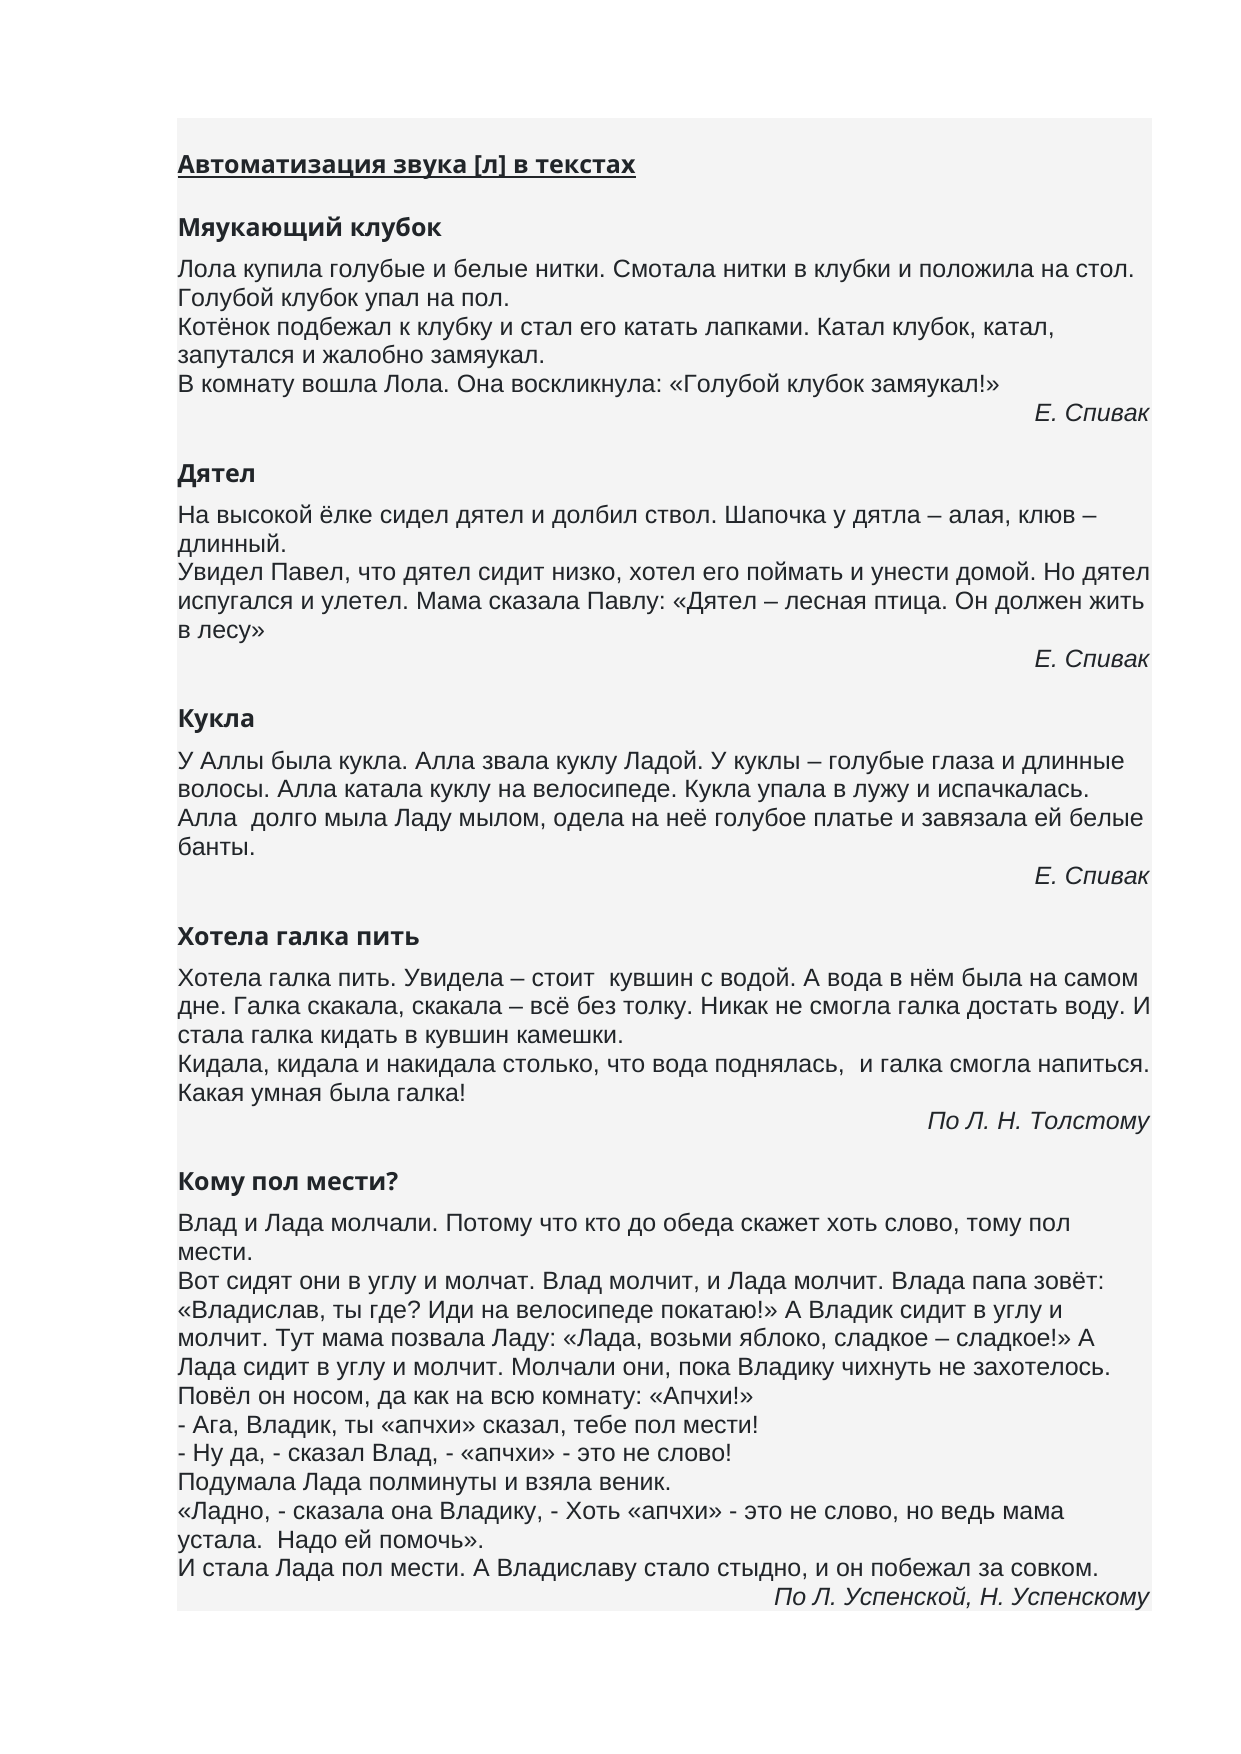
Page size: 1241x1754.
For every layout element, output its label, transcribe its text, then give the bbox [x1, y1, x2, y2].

text Автоматизация звука [л] в текстах [177, 147, 1152, 181]
text Подумала Лада полминуты и взяла веник. [177, 1467, 1152, 1496]
text У Аллы была кукла. Алла звала куклу Ладой. У куклы – голубые глаза и длинные волосы. Алла катала куклу на велосипеде. Кукла упала в лужу и испачкалась. Алла долго мыла Ладу мылом, одела на неё голубое платье и завязала ей белые банты. [177, 746, 1152, 861]
text Кому пол мести? [177, 1164, 1152, 1198]
text По Л. Успенской, Н. Успенскому [177, 1582, 1152, 1611]
text Лола купила голубые и белые нитки. Смотала нитки в клубки и положила на стол. Голубой клубок упал на пол. [177, 254, 1152, 312]
text Е. Спивак [177, 861, 1152, 889]
text Влад и Лада молчали. Потому что кто до обеда скажет хоть слово, тому пол мести. [177, 1208, 1152, 1266]
text И стала Лада пол мести. А Владиславу стало стыдно, и он побежал за совком. [177, 1553, 1152, 1582]
text В комнату вошла Лола. Она воскликнула: «Голубой клубок замяукал!» [177, 369, 1152, 398]
text По Л. Н. Толстому [177, 1106, 1152, 1135]
text Дятел [177, 455, 1152, 489]
text Хотела галка пить [177, 918, 1152, 952]
text Кидала, кидала и накидала столько, что вода поднялась, и галка смогла напиться. Какая умная была галка! [177, 1049, 1152, 1106]
text - Ага, Владик, ты «апчхи» сказал, тебе пол мести! [177, 1409, 1152, 1438]
text Котёнок подбежал к клубку и стал его катать лапками. Катал клубок, катал, запутался и жалобно замяукал. [177, 312, 1152, 369]
text Е. Спивак [177, 398, 1152, 427]
text Увидел Павел, что дятел сидит низко, хотел его поймать и унести домой. Но дятел испугался и улетел. Мама сказала Павлу: «Дятел – лесная птица. Он должен жить в лесу» [177, 557, 1152, 644]
text «Ладно, - сказала она Владику, - Хоть «апчхи» - это не слово, но ведь мама устала. Надо ей помочь». [177, 1496, 1152, 1553]
text Вот сидят они в углу и молчат. Влад молчит, и Лада молчит. Влада папа зовёт: «Владислав, ты где? Иди на велосипеде покатаю!» А Владик сидит в углу и молчит. Тут мама позвала Ладу: «Лада, возьми яблоко, сладкое – сладкое!» А Лада сидит в углу и молчит. Молчали они, пока Владику чихнуть не захотелось. Повёл он носом, да как на всю комнату: «Апчхи!» [177, 1266, 1152, 1409]
text Мяукающий клубок [177, 210, 1152, 244]
text Е. Спивак [177, 644, 1152, 672]
text Хотела галка пить. Увидела – стоит кувшин с водой. А вода в нём была на самом дне. Галка скакала, скакала – всё без толку. Никак не смогла галка достать воду. И стала галка кидать в кувшин камешки. [177, 963, 1152, 1049]
text - Ну да, - сказал Влад, - «апчхи» - это не слово! [177, 1438, 1152, 1467]
text На высокой ёлке сидел дятел и долбил ствол. Шапочка у дятла – алая, клюв – длинный. [177, 500, 1152, 557]
text Кукла [177, 701, 1152, 735]
